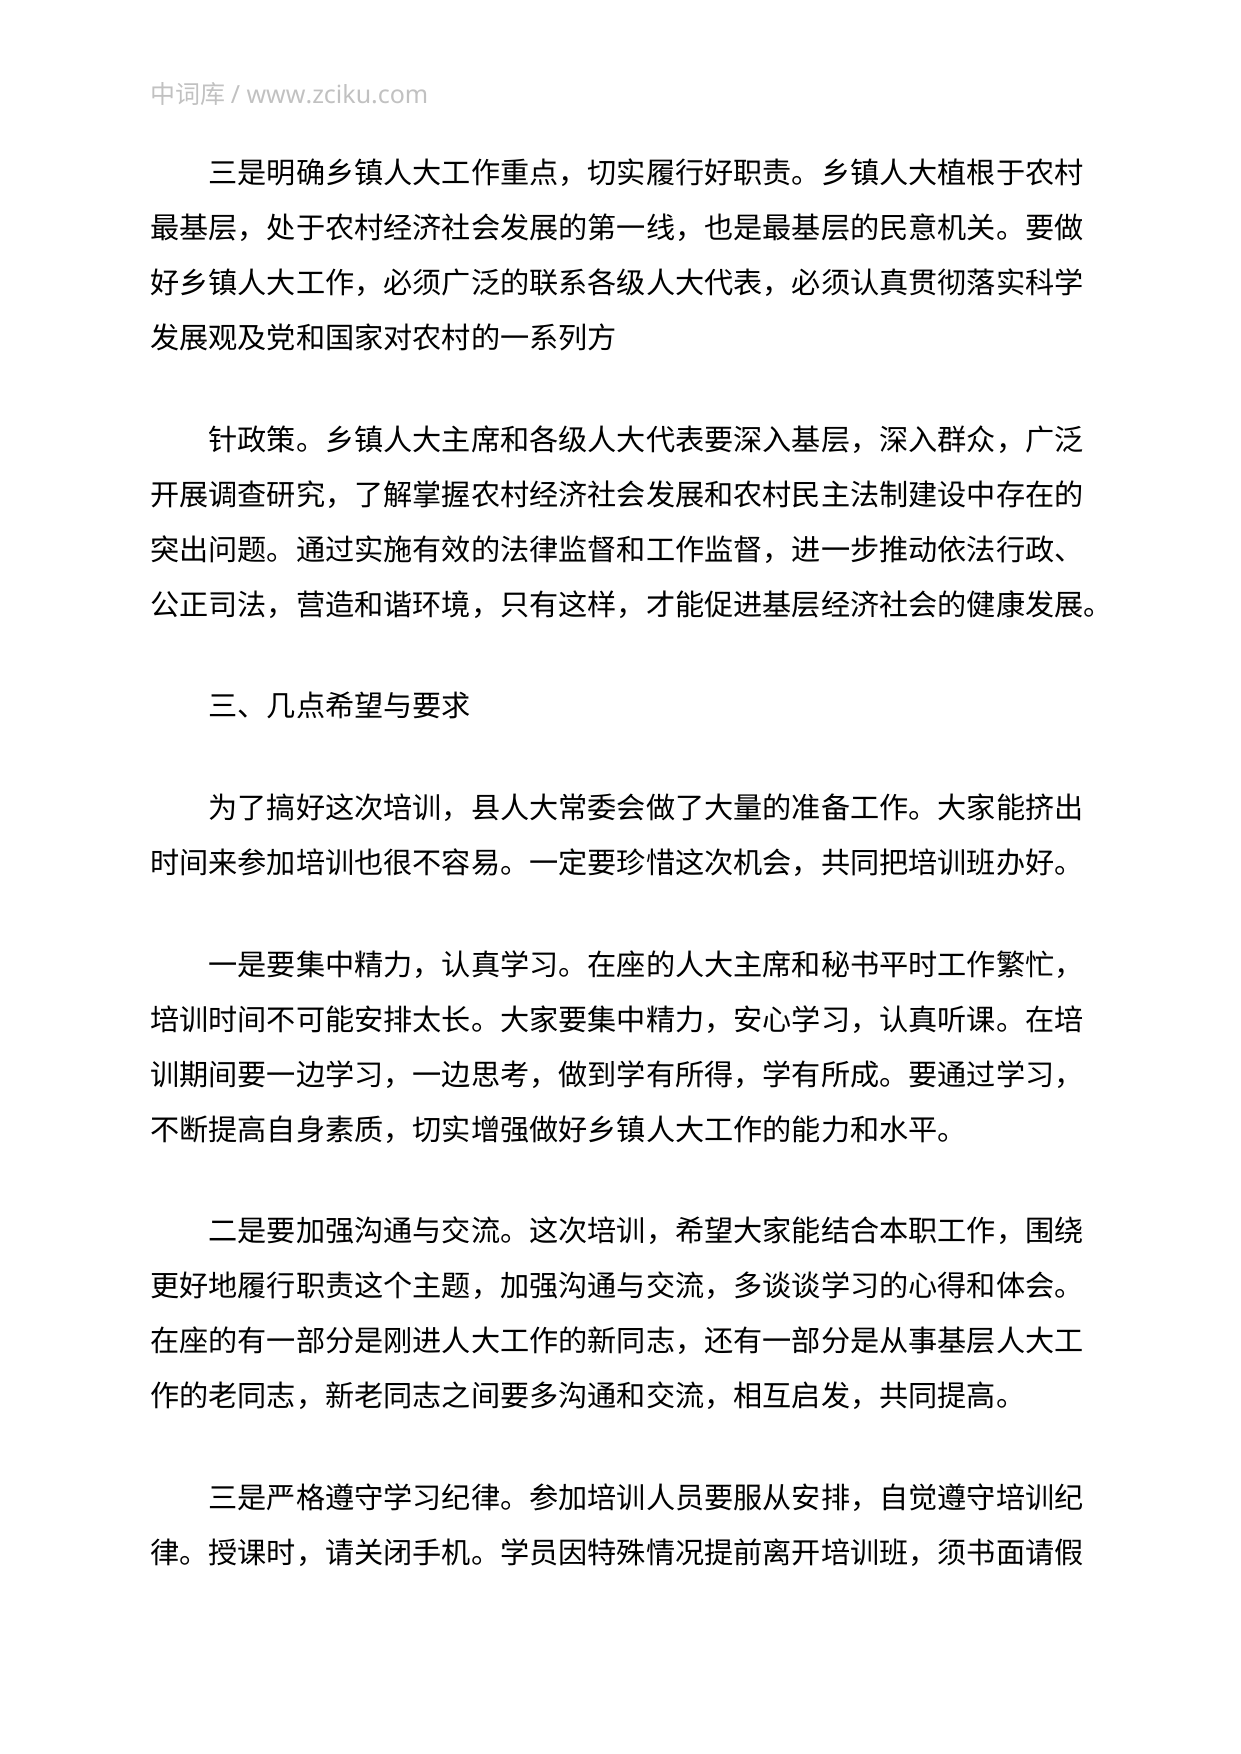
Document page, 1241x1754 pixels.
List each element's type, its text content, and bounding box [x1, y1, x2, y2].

text 为了搞好这次培训，县人大常委会做了大量的准备工作。大家能挤出时间来参加培训也很不容易。一定要珍惜这次机会，共同把培训班办好。 [150, 785, 1090, 882]
text 针政策。乡镇人大主席和各级人大代表要深入基层，深入群众，广泛开展调查研究，了解掌握农村经济社会发展和农村民主法制建设中存在的突出问题。通过实施有效的法律监督和工作监督，进一步推动依法行政、公正司法，营造和谐环境，只有这样，才能促进基层经济社会的健康发展。 [150, 416, 1090, 623]
text 二是要加强沟通与交流。这次培训，希望大家能结合本职工作，围绕更好地履行职责这个主题，加强沟通与交流，多谈谈学习的心得和体会。在座的有一部分是刚进人大工作的新同志，还有一部分是从事基层人大工作的老同志，新老同志之间要多沟通和交流，相互启发，共同提高。 [150, 1208, 1090, 1415]
text 三是明确乡镇人大工作重点，切实履行好职责。乡镇人大植根于农村最基层，处于农村经济社会发展的第一线，也是最基层的民意机关。要做好乡镇人大工作，必须广泛的联系各级人大代表，必须认真贯彻落实科学发展观及党和国家对农村的一系列方 [150, 150, 1090, 357]
text 三、几点希望与要求 [150, 683, 1090, 725]
text 一是要集中精力，认真学习。在座的人大主席和秘书平时工作繁忙，培训时间不可能安排太长。大家要集中精力，安心学习，认真听课。在培训期间要一边学习，一边思考，做到学有所得，学有所成。要通过学习，不断提高自身素质，切实增强做好乡镇人大工作的能力和水平。 [150, 941, 1090, 1148]
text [150, 1474, 1090, 1571]
